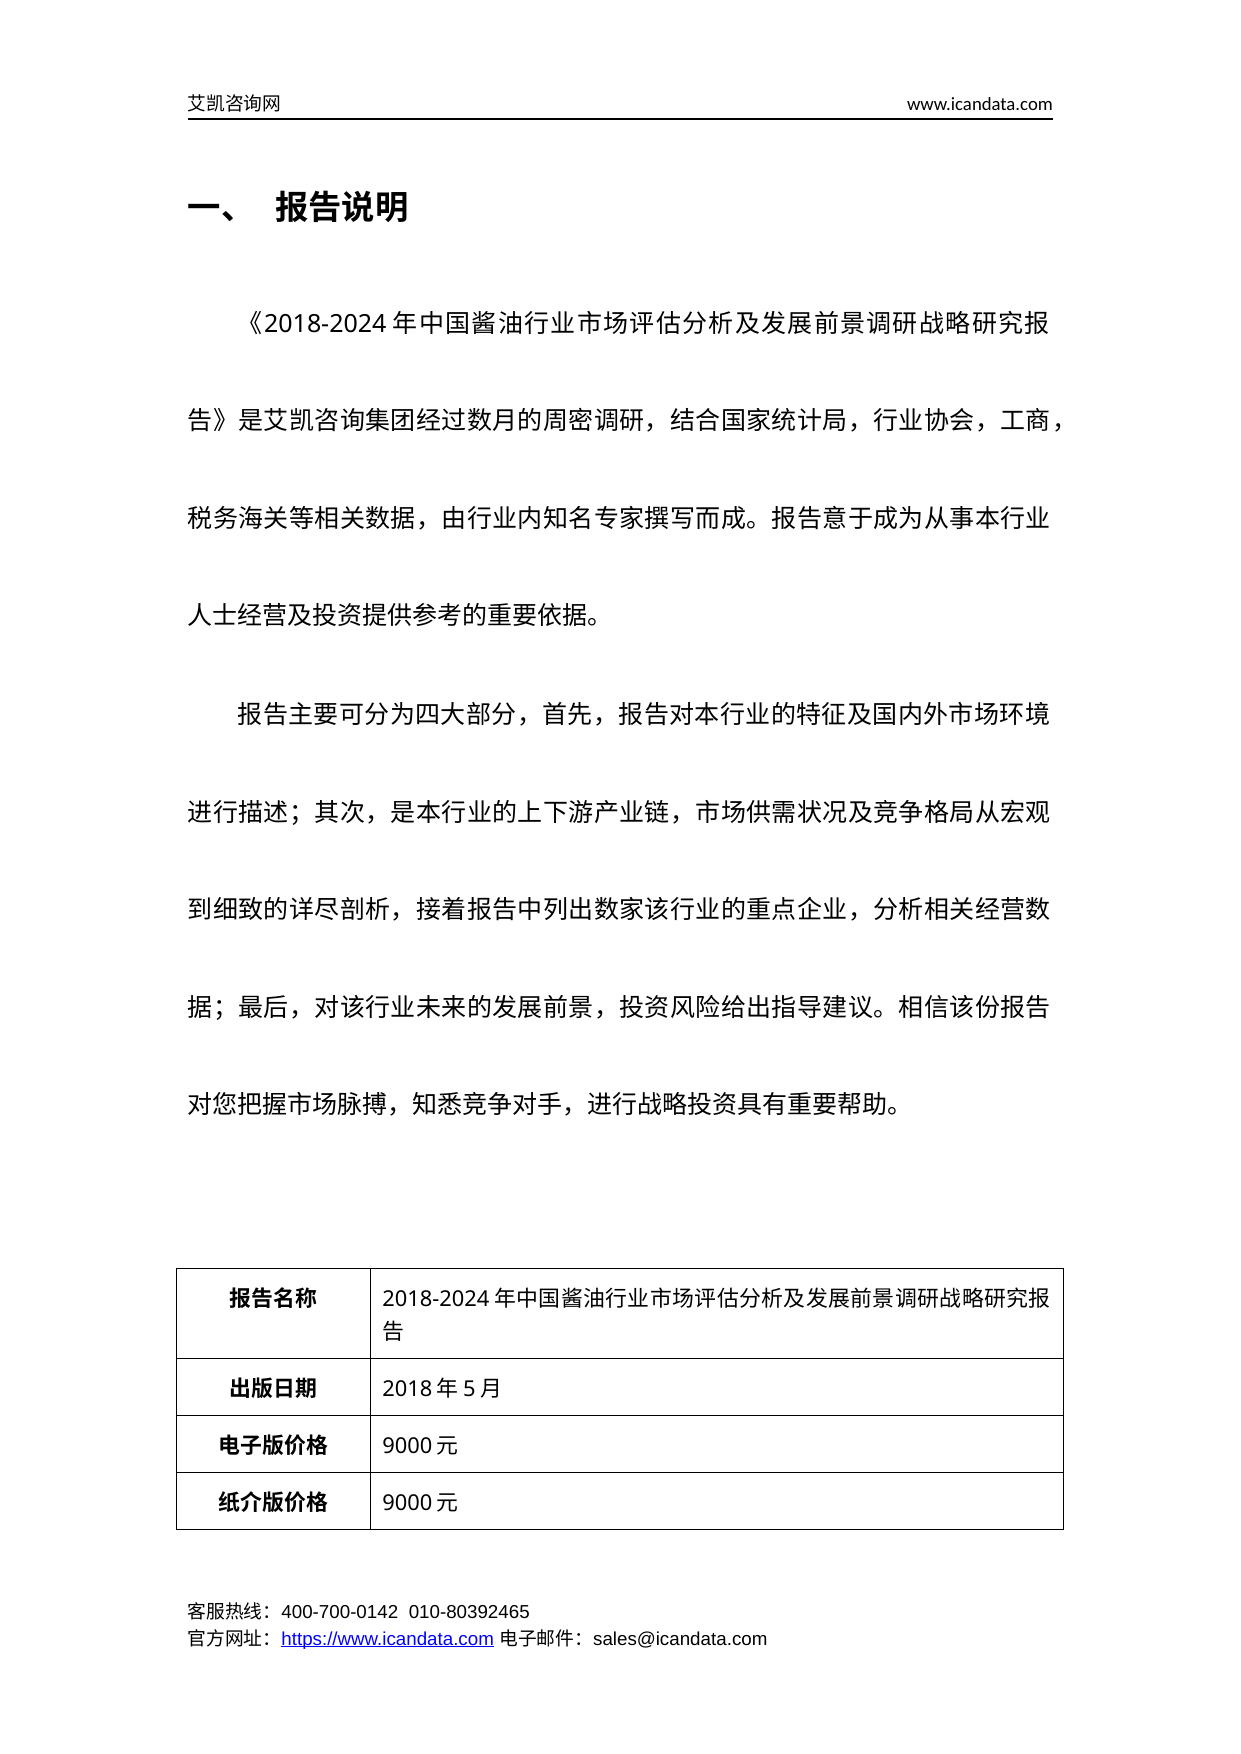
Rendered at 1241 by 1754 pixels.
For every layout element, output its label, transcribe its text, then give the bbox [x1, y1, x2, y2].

table_cell 电子版价格 [177, 1416, 370, 1472]
table_cell 出版日期 [177, 1359, 370, 1415]
subtitle 报告说明 [187, 172, 1053, 237]
table_cell 9000元 [371, 1416, 1063, 1472]
table_cell 2018年5月 [371, 1359, 1063, 1415]
table_cell 纸介版价格 [177, 1473, 370, 1529]
text 报告主要可分为四大部分，首先，报告对本行业的特征及国内外市场环境进行描述；其次，是本行业的上下游产业链，市场供需状况及竞争格局从宏观到细致的详尽剖析，接着报告中列出数家该行业的重点企业，分析相关经营数据；最后，对该行业未来的发展前景，投资风险给出指导建议。相信该份报告对您把握市场脉搏，知悉竞争对手，进行战略投资具有重要帮助。 [187, 681, 1053, 1136]
table_header 2018-2024年中国酱油行业市场评估分析及发展前景调研战略研究报告 [371, 1269, 1063, 1358]
text 《2018-2024年中国酱油行业市场评估分析及发展前景调研战略研究报告》是艾凯咨询集团经过数月的周密调研，结合国家统计局，行业协会，工商，税务海关等相关数据，由行业内知名专家撰写而成。报告意于成为从事本行业人士经营及投资提供参考的重要依据。 [187, 289, 1053, 646]
table_cell 9000元 [371, 1473, 1063, 1529]
table_header 报告名称 [177, 1269, 370, 1358]
